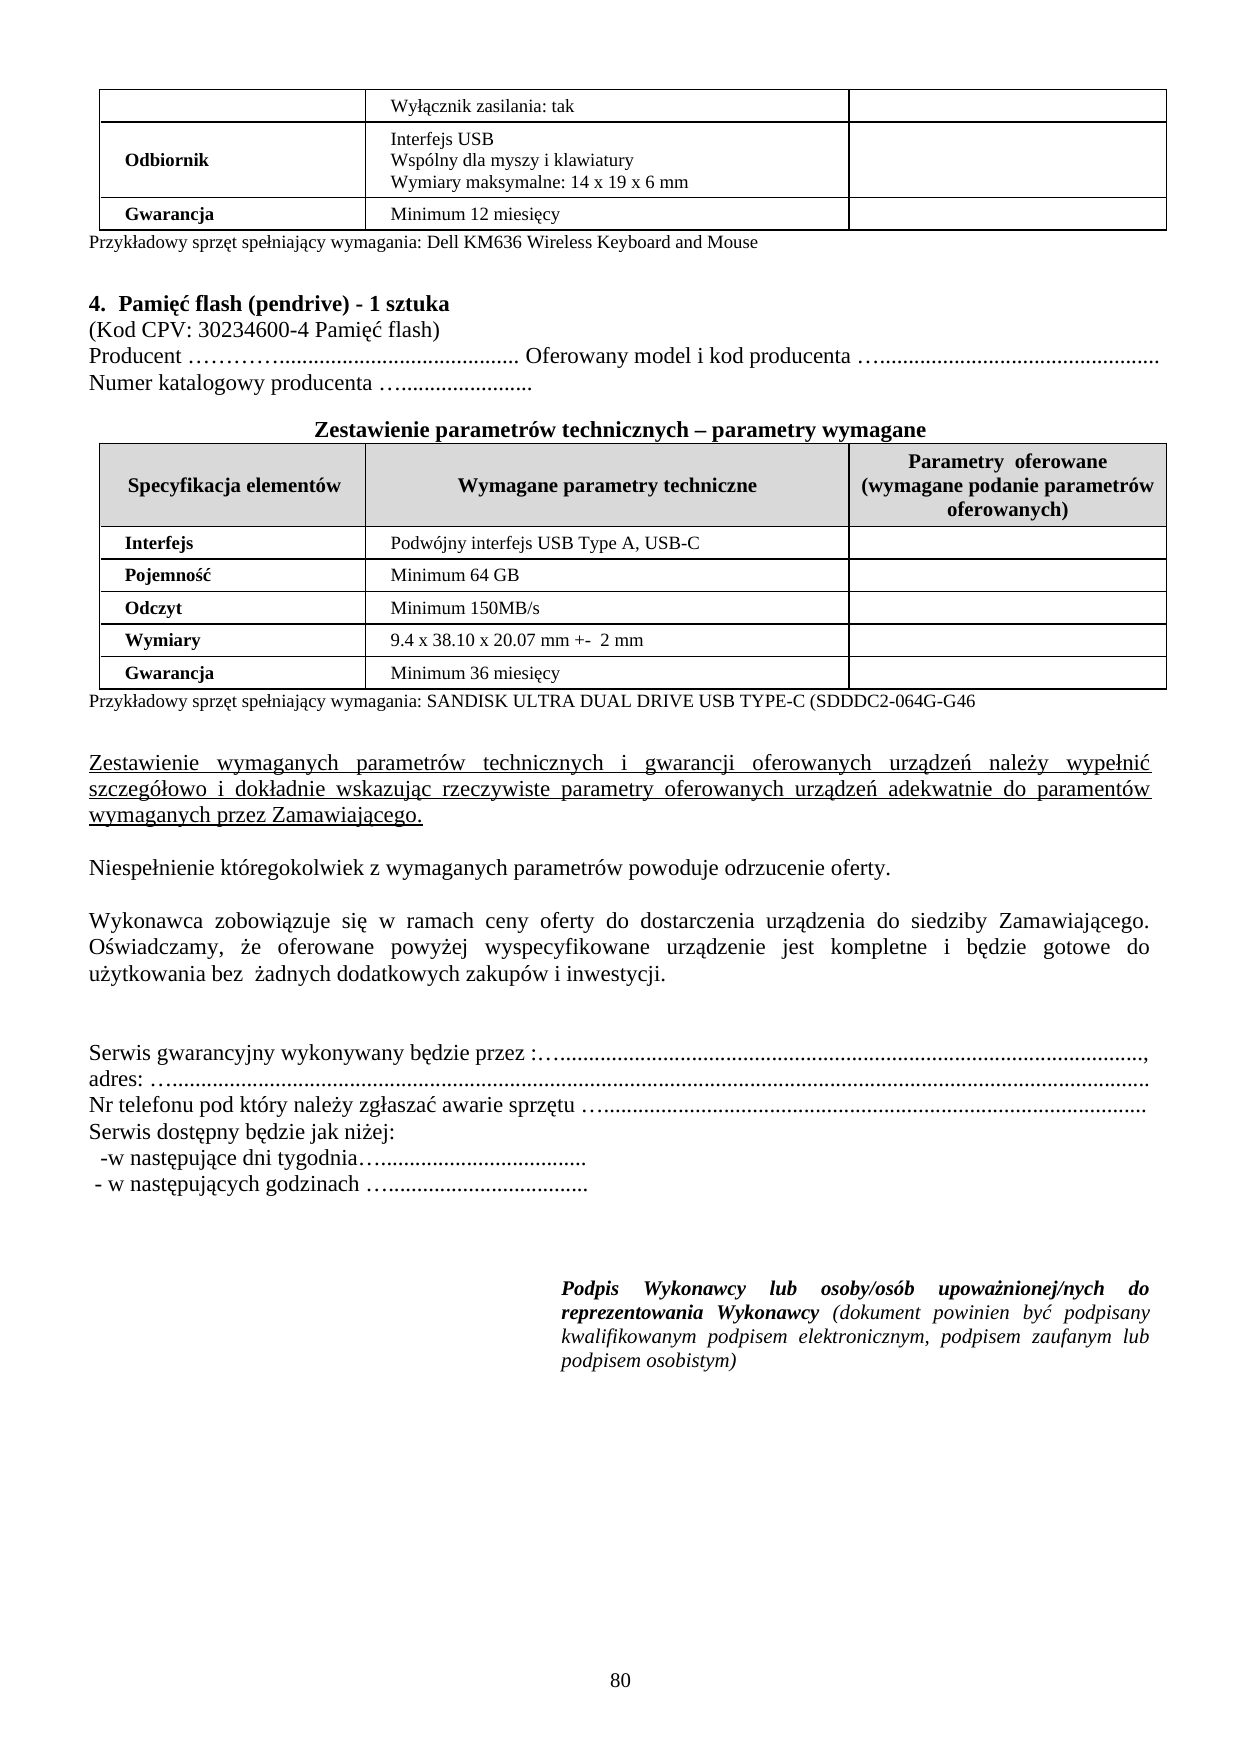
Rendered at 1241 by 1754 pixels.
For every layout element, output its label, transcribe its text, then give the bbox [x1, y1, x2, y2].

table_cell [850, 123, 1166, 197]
text Serwis dostępny będzie jak niżej: [89, 1118, 1152, 1144]
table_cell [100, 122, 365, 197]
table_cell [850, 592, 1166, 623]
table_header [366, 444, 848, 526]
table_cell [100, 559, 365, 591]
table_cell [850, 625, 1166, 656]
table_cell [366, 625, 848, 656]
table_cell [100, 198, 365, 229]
text Zestawienie wymaganych parametrów technicznych i gwarancji oferowanych urządzeń należy wypełnić szczegółowo i dokładnie wskazując rzeczywiste parametry oferowanych urządzeń adekwatnie do paramentów wymaganych przez Zamawiającego. [89, 799, 1152, 828]
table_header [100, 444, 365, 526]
text Podpis Wykonawcy lub osoby/osób upoważnionej/nych do reprezentowania Wykonawcy (dokument powinien być podpisany kwalifikowanym podpisem elektronicznym, podpisem zaufanym lub podpisem osobistym) [561, 1276, 1152, 1372]
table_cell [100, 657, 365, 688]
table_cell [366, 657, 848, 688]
text Nr telefonu pod który należy zgłaszać awarie sprzętu …............................................................................................... [89, 1091, 1152, 1118]
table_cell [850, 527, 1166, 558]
text Przykładowy sprzęt spełniający wymagania: Dell KM636 Wireless Keyboard and Mouse [89, 231, 1152, 252]
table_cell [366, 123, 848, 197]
text Przykładowy sprzęt spełniający wymagania: SANDISK ULTRA DUAL DRIVE USB TYPE-C (SDDDC2-064G-G46 [89, 690, 1152, 711]
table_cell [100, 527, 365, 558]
text Zestawienie wymaganych parametrów technicznych i gwarancji oferowanych urządzeń należy wypełnić szczegółowo i dokładnie wskazując rzeczywiste parametry oferowanych urządzeń adekwatnie do paramentów wymaganych przez Zamawiającego. [89, 773, 1152, 798]
text Zestawienie parametrów technicznych – parametry wymagane [89, 416, 1152, 442]
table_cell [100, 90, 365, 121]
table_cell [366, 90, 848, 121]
text Serwis gwarancyjny wykonywany będzie przez :…......................................................................................................, [89, 1039, 1152, 1065]
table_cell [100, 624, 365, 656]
text Producent ………….......................................... Oferowany model i kod producenta …................................................. Numer katalogowy producenta …....................... [89, 343, 1167, 395]
text Niespełnienie któregokolwiek z wymaganych parametrów powoduje odrzucenie oferty. [89, 854, 1152, 881]
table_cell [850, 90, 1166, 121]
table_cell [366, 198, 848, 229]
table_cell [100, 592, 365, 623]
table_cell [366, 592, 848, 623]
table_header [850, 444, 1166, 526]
list (Kod CPV: 30234600-4 Pamięć flash) [89, 316, 1152, 343]
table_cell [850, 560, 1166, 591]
text Wykonawca zobowiązuje się w ramach ceny oferty do dostarczenia urządzenia do siedziby Zamawiającego. Oświadczamy, że oferowane powyżej wyspecyfikowane urządzenie jest kompletne i będzie gotowe do użytkowania bez żadnych dodatkowych zakupów i inwestycji. [89, 907, 1152, 986]
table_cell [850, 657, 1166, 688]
list Pamięć flash (pendrive) - 1 sztuka [89, 290, 1152, 316]
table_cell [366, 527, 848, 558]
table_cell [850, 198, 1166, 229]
text Zestawienie wymaganych parametrów technicznych i gwarancji oferowanych urządzeń należy wypełnić szczegółowo i dokładnie wskazując rzeczywiste parametry oferowanych urządzeń adekwatnie do paramentów wymaganych przez Zamawiającego. [89, 749, 1152, 772]
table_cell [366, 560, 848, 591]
text adres: …........................................................................................................................................................................... [89, 1065, 1152, 1091]
text - w następujących godzinach …................................... [89, 1170, 1152, 1197]
text -w następujące dni tygodnia….................................... [89, 1144, 1152, 1170]
